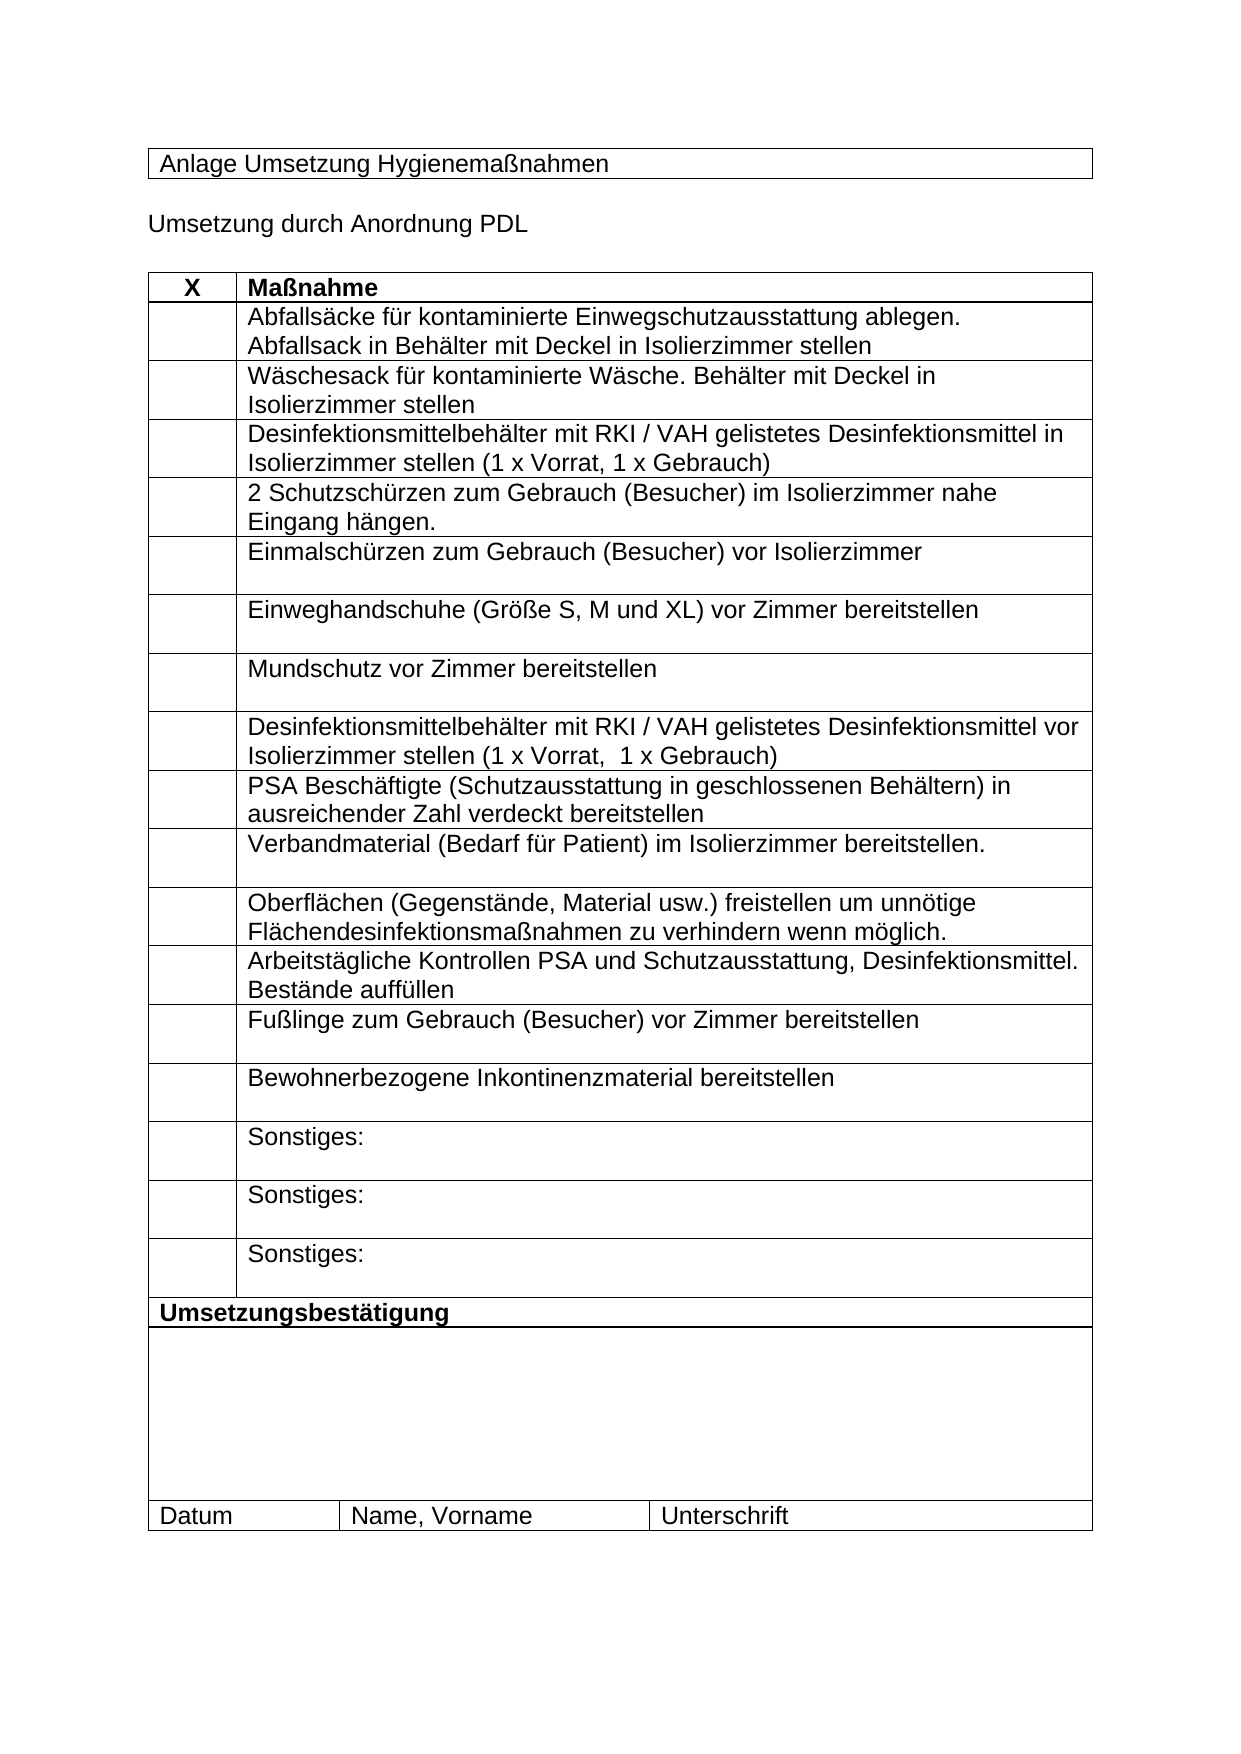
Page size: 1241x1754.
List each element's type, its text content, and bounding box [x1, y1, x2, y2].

table_cell [149, 654, 236, 711]
table_cell Bewohnerbezogene Inkontinenzmaterial bereitstellen [237, 1064, 1092, 1121]
table_cell Wäschesack für kontaminierte Wäsche. Behälter mit Deckel in Isolierzimmer stellen [237, 361, 1092, 418]
table_cell [149, 595, 236, 653]
table_cell Fußlinge zum Gebrauch (Besucher) vor Zimmer bereitstellen [237, 1005, 1092, 1062]
table_cell Sonstiges: [237, 1239, 1092, 1297]
table_cell Unterschrift [650, 1501, 1092, 1530]
table_cell Name, Vorname [340, 1501, 649, 1530]
table_header Maßnahme [237, 273, 1092, 301]
table_cell [149, 361, 236, 418]
table_cell Umsetzungsbestätigung [149, 1298, 1092, 1326]
table_cell [149, 478, 236, 536]
table_cell Arbeitstägliche Kontrollen PSA und Schutzausstattung, Desinfektionsmittel. Bestände auffüllen [237, 946, 1092, 1004]
table_cell [149, 1328, 1092, 1500]
table_cell Verbandmaterial (Bedarf für Patient) im Isolierzimmer bereitstellen. [237, 829, 1092, 887]
table_cell [149, 1181, 236, 1238]
table_cell Oberflächen (Gegenstände, Material usw.) freistellen um unnötige Flächendesinfektionsmaßnahmen zu verhindern wenn möglich. [237, 888, 1092, 945]
table_cell [149, 888, 236, 945]
table_cell [149, 829, 236, 887]
table_cell Einweghandschuhe (Größe S, M und XL) vor Zimmer bereitstellen [237, 595, 1092, 653]
table_cell [149, 771, 236, 828]
table_cell Desinfektionsmittelbehälter mit RKI / VAH gelistetes Desinfektionsmittel vor Isolierzimmer stellen (1 x Vorrat, 1 x Gebrauch) [237, 712, 1092, 770]
table_cell [149, 537, 236, 594]
table_header Anlage Umsetzung Hygienemaßnahmen [149, 149, 1092, 177]
table_cell Einmalschürzen zum Gebrauch (Besucher) vor Isolierzimmer [237, 537, 1092, 594]
table_cell Desinfektionsmittelbehälter mit RKI / VAH gelistetes Desinfektionsmittel in Isolierzimmer stellen (1 x Vorrat, 1 x Gebrauch) [237, 420, 1092, 477]
table_cell [149, 1239, 236, 1297]
table_cell [149, 1122, 236, 1179]
table_cell [149, 1005, 236, 1062]
table_header X [149, 273, 236, 301]
table_cell Mundschutz vor Zimmer bereitstellen [237, 654, 1092, 711]
table_cell 2 Schutzschürzen zum Gebrauch (Besucher) im Isolierzimmer nahe Eingang hängen. [237, 478, 1092, 536]
table_cell [149, 1064, 236, 1121]
table_cell Sonstiges: [237, 1122, 1092, 1179]
table_cell [149, 303, 236, 360]
table_cell [149, 946, 236, 1004]
table_cell [149, 712, 236, 770]
table_cell Abfallsäcke für kontaminierte Einwegschutzausstattung ablegen. Abfallsack in Behälter mit Deckel in Isolierzimmer stellen [237, 303, 1092, 360]
table_cell PSA Beschäftigte (Schutzausstattung in geschlossenen Behältern) in ausreichender Zahl verdeckt bereitstellen [237, 771, 1092, 828]
table_cell Datum [149, 1501, 339, 1530]
table_cell Sonstiges: [237, 1181, 1092, 1238]
text Umsetzung durch Anordnung PDL [148, 209, 1093, 238]
table_cell [149, 420, 236, 477]
